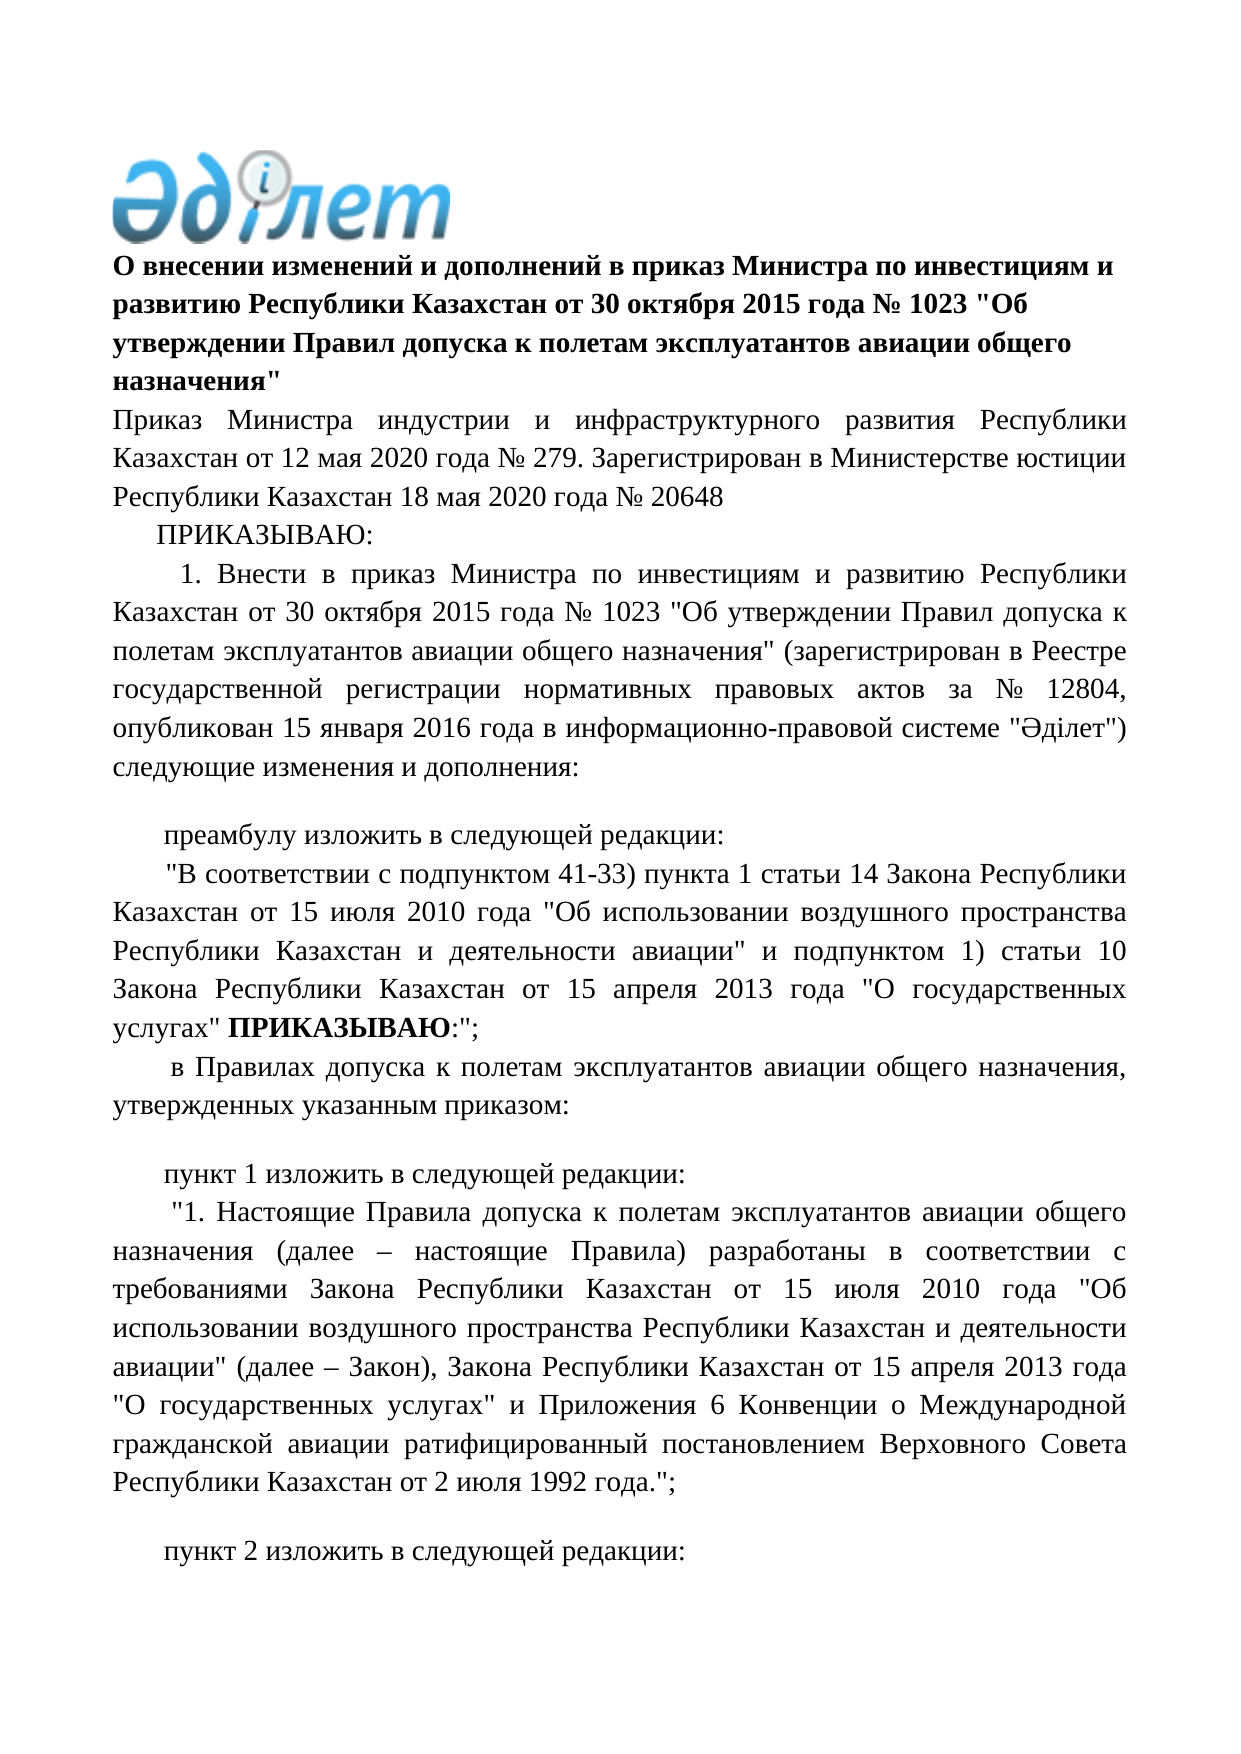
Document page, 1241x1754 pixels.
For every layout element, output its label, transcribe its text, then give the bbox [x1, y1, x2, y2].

text Приказ Министра индустрии и инфраструктурного развития Республики Казахстан от 12 мая 2020 года № 279. Зарегистрирован в Министерстве юстиции Республики Казахстан 18 мая 2020 года № 20648 [112, 402, 1128, 512]
text пункт 1 изложить в следующей редакции: [112, 1156, 1128, 1189]
text 1. Внести в приказ Министра по инвестициям и развитию Республики Казахстан от 30 октября 2015 года № 1023 "Об утверждении Правил допуска к полетам эксплуатантов авиации общего назначения" (зарегистрирован в Реестре государственной регистрации нормативных правовых актов за № 12804, опубликован 15 января 2016 года в информационно-правовой системе "Әділет") следующие изменения и дополнения: [112, 556, 1128, 782]
text О внесении изменений и дополнений в приказ Министра по инвестициям и развитию Республики Казахстан от 30 октября 2015 года № 1023 "Об утверждении Правил допуска к полетам эксплуатантов авиации общего назначения" [112, 248, 1128, 397]
text пункт 2 изложить в следующей редакции: [112, 1533, 1128, 1567]
text в Правилах допуска к полетам эксплуатантов авиации общего назначения, утвержденных указанным приказом: [112, 1049, 1128, 1121]
text "В соответствии с подпунктом 41-33) пункта 1 статьи 14 Закона Республики Казахстан от 15 июля 2010 года "Об использовании воздушного пространства Республики Казахстан и деятельности авиации" и подпунктом 1) статьи 10 Закона Республики Казахстан от 15 апреля 2013 года "О государственных услугах" ПРИКАЗЫВАЮ:"; [112, 856, 1128, 1044]
text преамбулу изложить в следующей редакции: [112, 817, 1128, 851]
text ПРИКАЗЫВАЮ: [112, 517, 1128, 551]
text "1. Настоящие Правила допуска к полетам эксплуатантов авиации общего назначения (далее – настоящие Правила) разработаны в соответствии с требованиями Закона Республики Казахстан от 15 июля 2010 года "Об использовании воздушного пространства Республики Казахстан и деятельности авиации" (далее – Закон), Закона Республики Казахстан от 15 апреля 2013 года "О государственных услугах" и Приложения 6 Конвенции о Международной гражданской авиации ратифицированный постановлением Верховного Совета Республики Казахстан от 2 июля 1992 года."; [112, 1194, 1128, 1498]
picture [112, 150, 451, 244]
